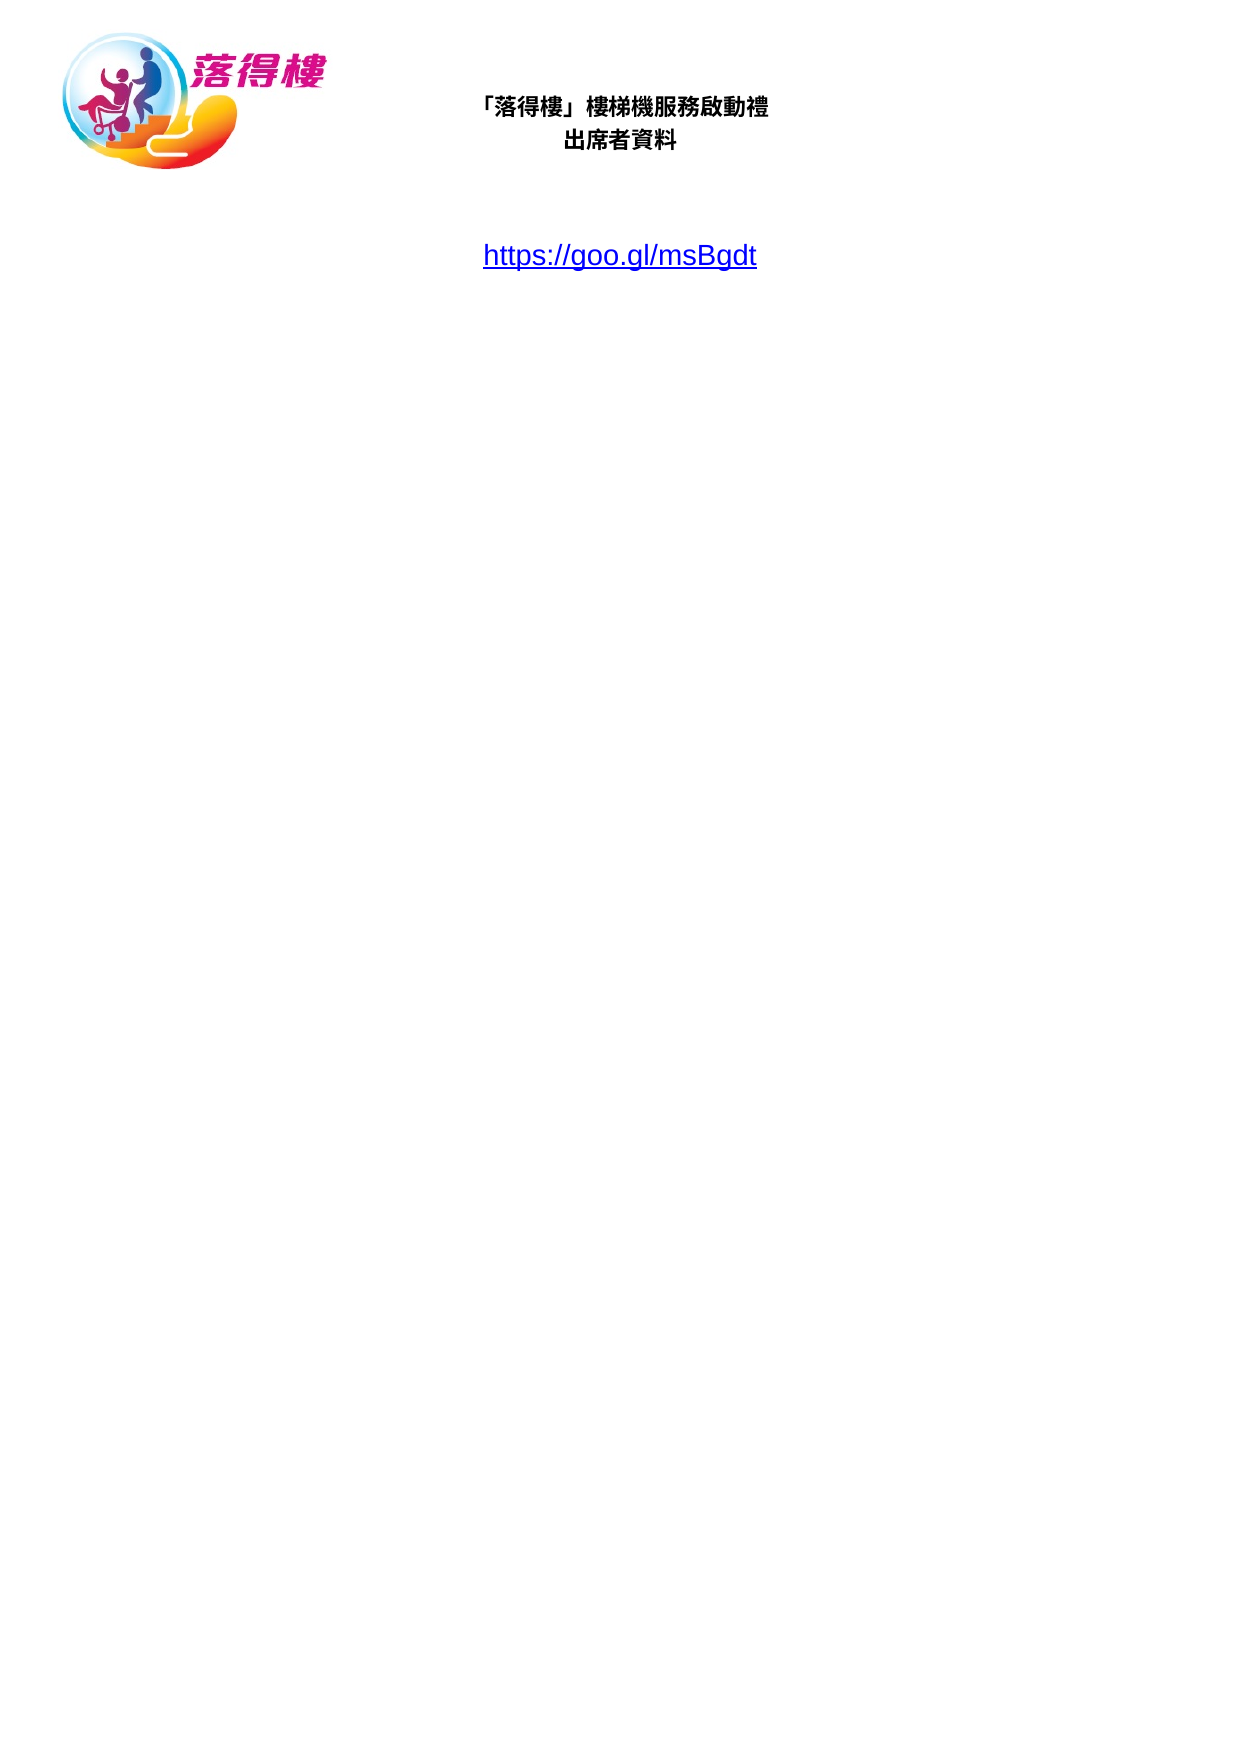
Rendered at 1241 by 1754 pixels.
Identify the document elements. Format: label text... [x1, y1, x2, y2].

text https://goo.gl/msBgdt [75, 236, 1165, 273]
picture [57, 29, 333, 170]
